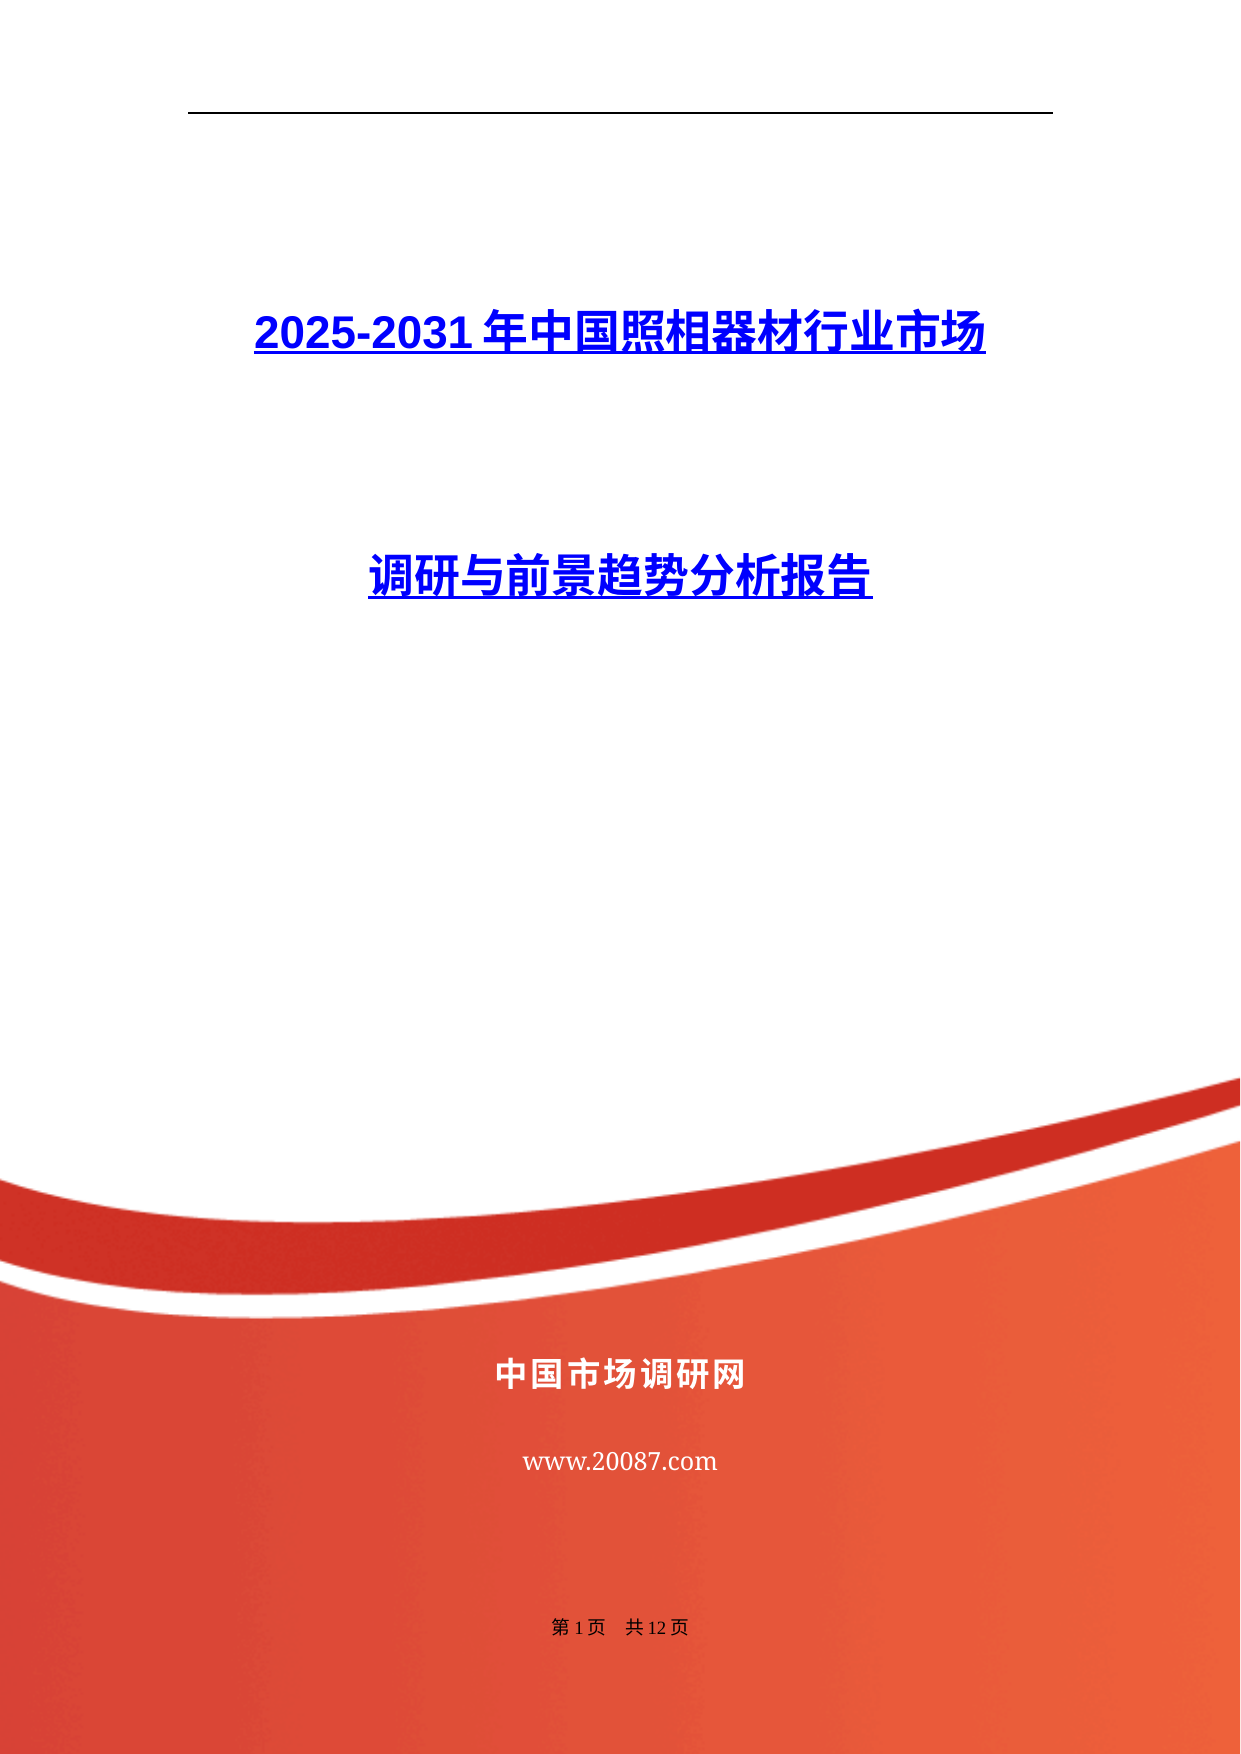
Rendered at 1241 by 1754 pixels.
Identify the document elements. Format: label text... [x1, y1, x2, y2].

text www.20087.com [187, 1428, 1053, 1493]
picture [0, 1006, 1241, 1754]
table_header 2025-2031年中国照相器材行业市场调研与前景趋势分析报告 [188, 207, 1053, 773]
subtitle 中国市场调研网 [187, 1339, 1053, 1404]
